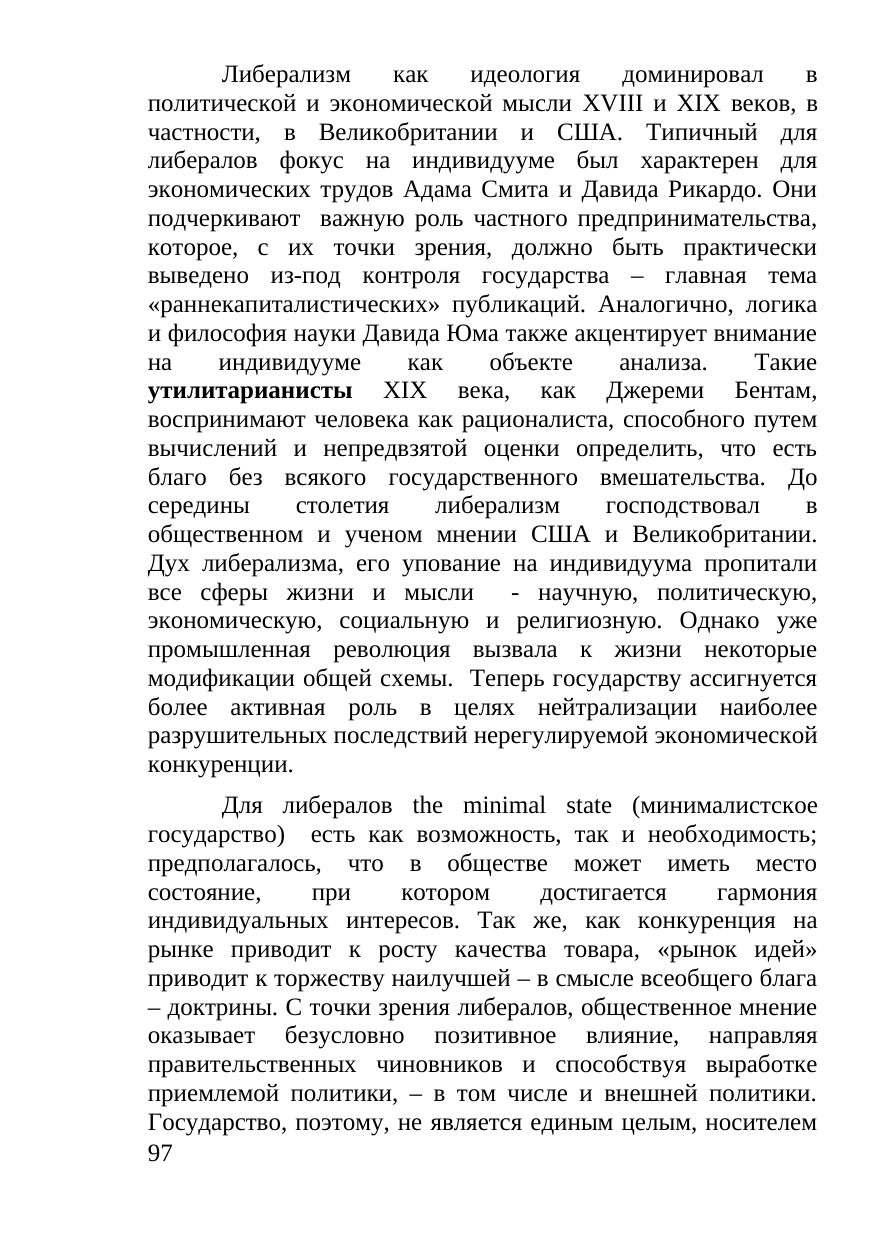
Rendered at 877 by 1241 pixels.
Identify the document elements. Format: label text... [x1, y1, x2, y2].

text Либерализм как идеология доминировал в политической и экономической мысли XVIII и XIX веков, в частности, в Великобритании и США. Типичный для либералов фокус на индивидууме был характерен для экономических трудов Адама Смита и Давида Рикардо. Они подчеркивают важную роль частного предпринимательства, которое, с их точки зрения, должно быть практически выведено из-под контроля государства – главная тема «раннекапиталистических» публикаций. Аналогично, логика и философия науки Давида Юма также акцентирует внимание на индивидууме как объекте анализа. Такие утилитарианисты XIX века, как Джереми Бентам, воспринимают человека как рационалиста, способного путем вычислений и непредвзятой оценки определить, что есть благо без всякого государственного вмешательства. До середины столетия либерализм господствовал в общественном и ученом мнении США и Великобритании. Дух либерализма, его упование на индивидуума пропитали все сферы жизни и мысли - научную, политическую, экономическую, социальную и религиозную. Однако уже промышленная революция вызвала к жизни некоторые модификации общей схемы. Теперь государству ассигнуется более активная роль в целях нейтрализации наиболее разрушительных последствий нерегулируемой экономической конкуренции. [148, 59, 818, 778]
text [148, 790, 818, 1135]
